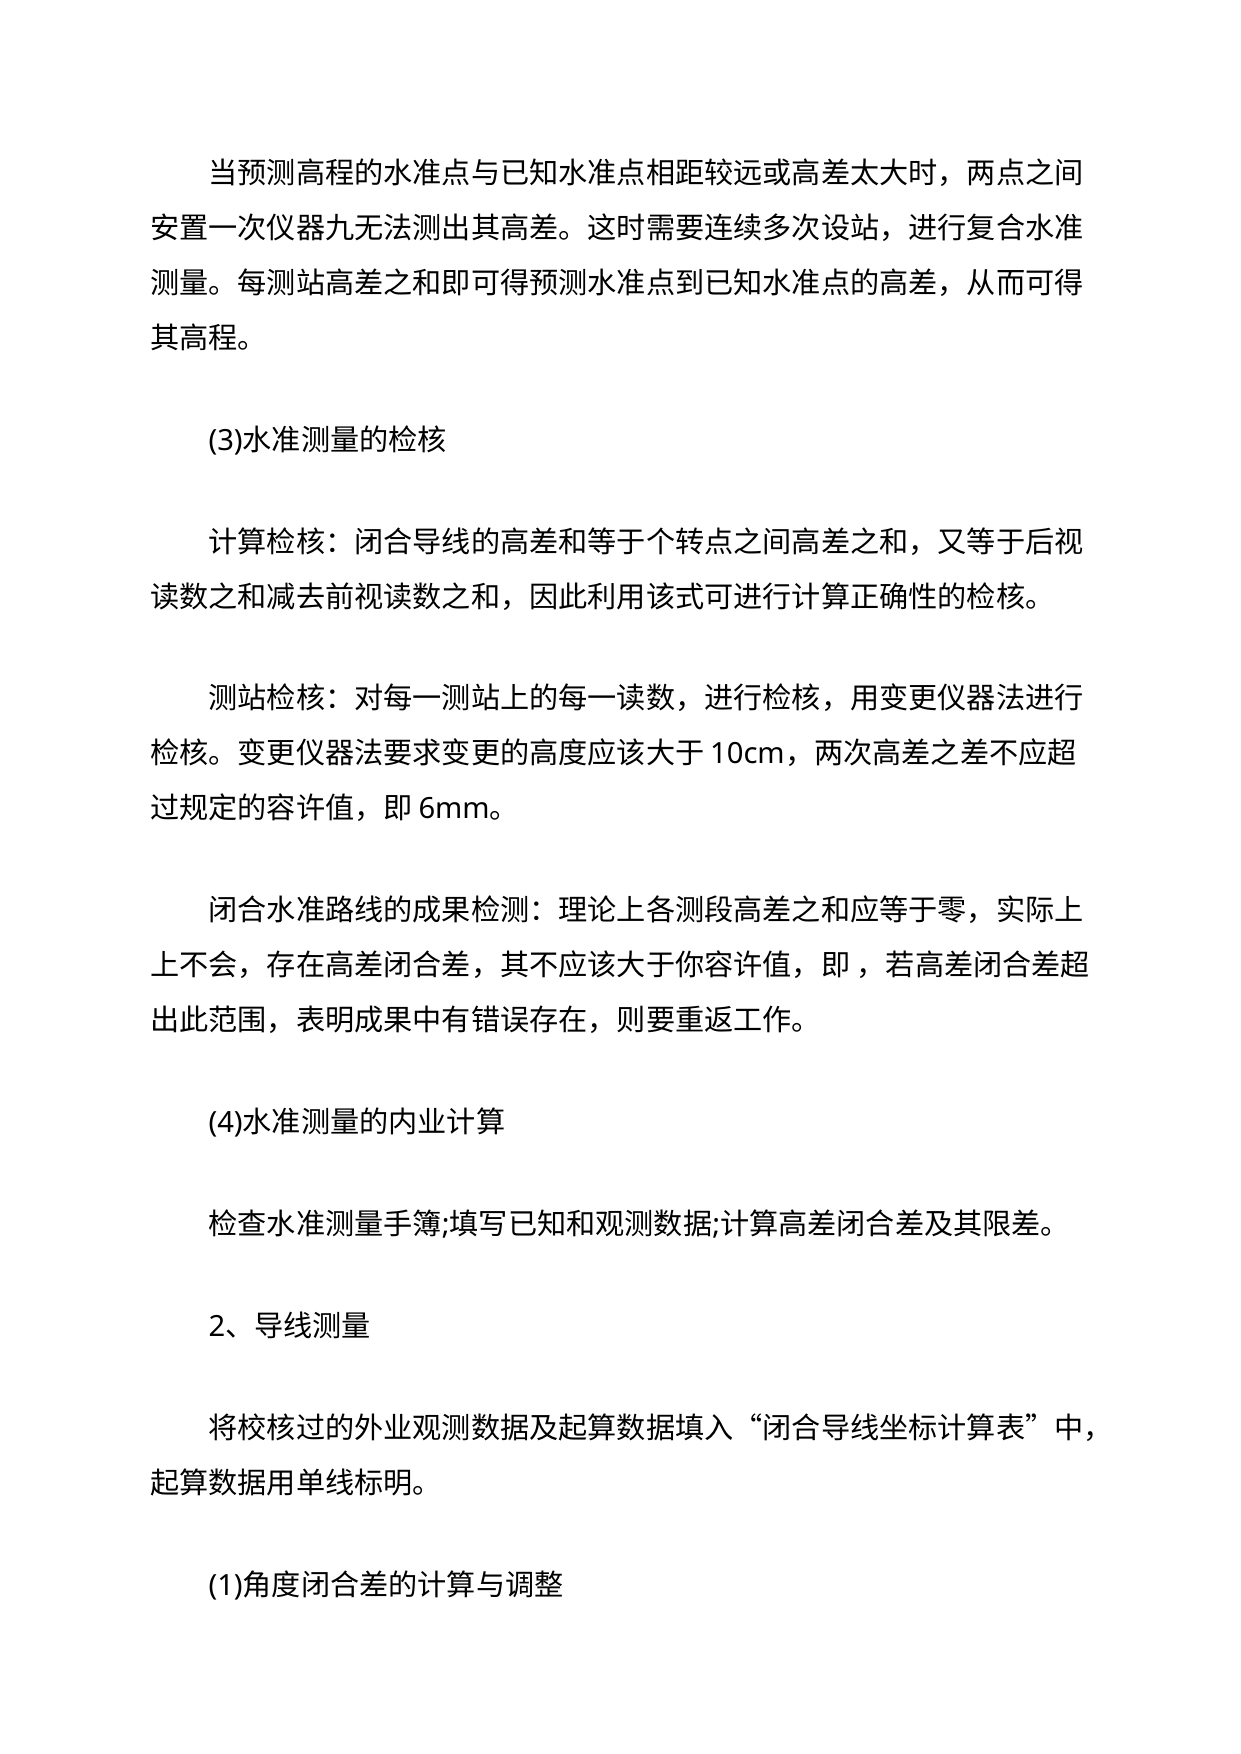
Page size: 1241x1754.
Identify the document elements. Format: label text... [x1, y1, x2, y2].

text (1)角度闭合差的计算与调整 [150, 1561, 1090, 1603]
text 2、导线测量 [150, 1302, 1090, 1345]
text (4)水准测量的内业计算 [150, 1098, 1090, 1141]
text 将校核过的外业观测数据及起算数据填入“闭合导线坐标计算表”中，起算数据用单线标明。 [150, 1404, 1090, 1502]
text 计算检核：闭合导线的高差和等于个转点之间高差之和，又等于后视读数之和减去前视读数之和，因此利用该式可进行计算正确性的检核。 [150, 518, 1090, 616]
text 测站检核：对每一测站上的每一读数，进行检核，用变更仪器法进行检核。变更仪器法要求变更的高度应该大于10cm，两次高差之差不应超过规定的容许值，即6mm。 [150, 675, 1090, 827]
text (3)水准测量的检核 [150, 416, 1090, 459]
text 当预测高程的水准点与已知水准点相距较远或高差太大时，两点之间安置一次仪器九无法测出其高差。这时需要连续多次设站，进行复合水准测量。每测站高差之和即可得预测水准点到已知水准点的高差，从而可得其高程。 [150, 150, 1090, 357]
text 检查水准测量手簿;填写已知和观测数据;计算高差闭合差及其限差。 [150, 1201, 1090, 1243]
text 闭合水准路线的成果检测：理论上各测段高差之和应等于零，实际上上不会，存在高差闭合差，其不应该大于你容许值，即 ，若高差闭合差超出此范围，表明成果中有错误存在，则要重返工作。 [150, 887, 1090, 1039]
